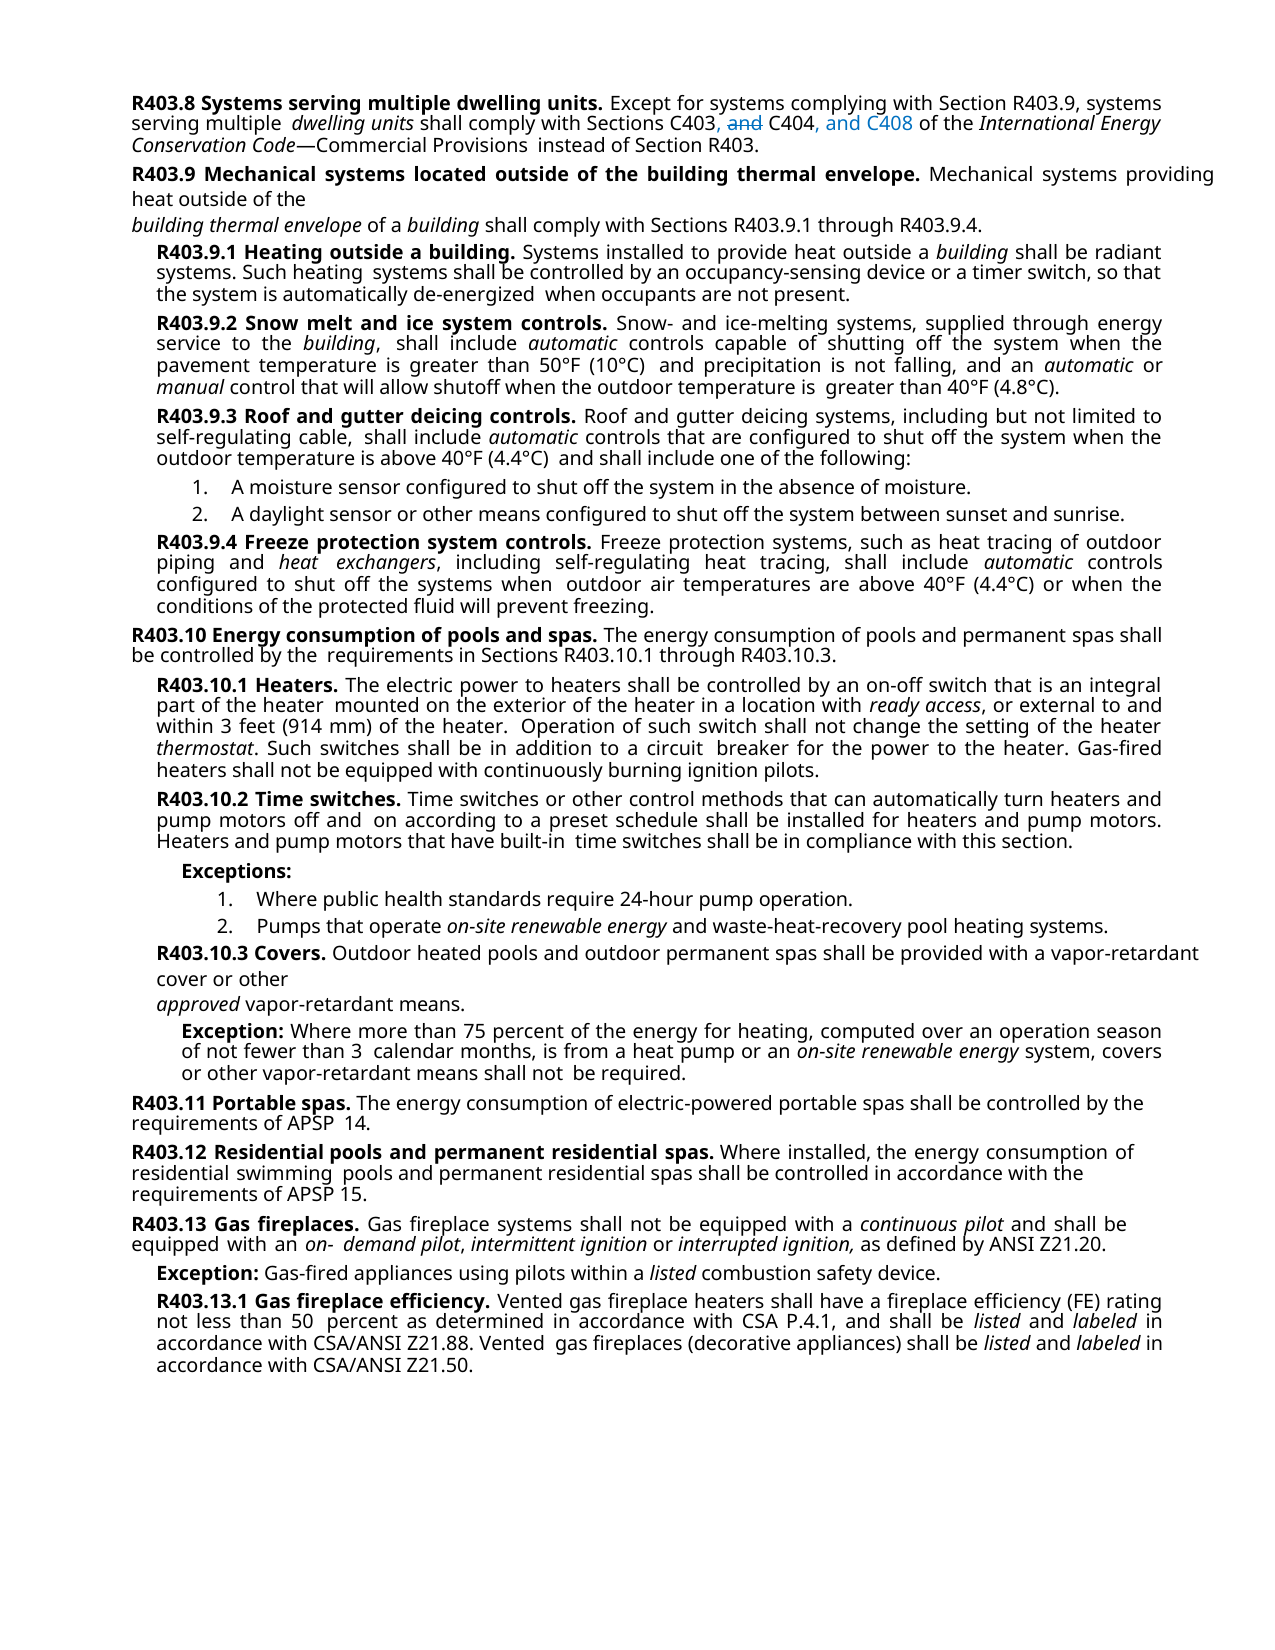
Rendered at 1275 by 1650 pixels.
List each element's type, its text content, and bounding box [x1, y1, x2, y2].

text R403.9.4 Freeze protection system controls. Freeze protection systems, such as heat tracing of outdoor piping and heat exchangers, including self-regulating heat tracing, shall include automatic controls configured to shut off the systems when outdoor air temperatures are above 40°F (4.4°C) or when the conditions of the protected fluid will prevent freezing. [156, 532, 1163, 619]
text R403.8 Systems serving multiple dwelling units. Except for systems complying with Section R403.9, systems serving multiple dwelling units shall comply with Sections C403, and C404, and C408 of the International Energy Conservation Code—Commercial Provisions instead of Section R403. [131, 93, 1163, 158]
text R403.13.1 Gas fireplace efficiency. Vented gas fireplace heaters shall have a fireplace efficiency (FE) rating not less than 50 percent as determined in accordance with CSA P.4.1, and shall be listed and labeled in accordance with CSA/ANSI Z21.88. Vented gas fireplaces (decorative appliances) shall be listed and labeled in accordance with CSA/ANSI Z21.50. [156, 1291, 1163, 1378]
text approved vapor-retardant means. [156, 991, 1214, 1017]
text R403.10.2 Time switches. Time switches or other control methods that can automatically turn heaters and pump motors off and on according to a preset schedule shall be installed for heaters and pump motors. Heaters and pump motors that have built-in time switches shall be in compliance with this section. [156, 789, 1163, 855]
text R403.10.3 Covers. Outdoor heated pools and outdoor permanent spas shall be provided with a vapor-retardant cover or other [156, 940, 1214, 991]
text R403.10 Energy consumption of pools and spas. The energy consumption of pools and permanent spas shall be controlled by the requirements in Sections R403.10.1 through R403.10.3. [131, 625, 1163, 668]
text R403.12 Residential pools and permanent residential spas. Where installed, the energy consumption of residential swimming pools and permanent residential spas shall be controlled in accordance with the requirements of APSP 15. [131, 1142, 1168, 1208]
text R403.9.2 Snow melt and ice system controls. Snow- and ice-melting systems, supplied through energy service to the building, shall include automatic controls capable of shutting off the system when the pavement temperature is greater than 50°F (10°C) and precipitation is not falling, and an automatic or manual control that will allow shutoff when the outdoor temperature is greater than 40°F (4.8°C). [156, 313, 1163, 400]
list A moisture sensor configured to shut off the system in the absence of moisture. [192, 472, 1214, 500]
text building thermal envelope of a building shall comply with Sections R403.9.1 through R403.9.4. [131, 212, 1214, 237]
text R403.13 Gas fireplaces. Gas fireplace systems shall not be equipped with a continuous pilot and shall be equipped with an on- demand pilot, intermittent ignition or interrupted ignition, as defined by ANSI Z21.20. [131, 1214, 1214, 1257]
text Exception: Gas-fired appliances using pilots within a listed combustion safety device. [156, 1259, 1214, 1286]
text R403.9.1 Heating outside a building. Systems installed to provide heat outside a building shall be radiant systems. Such heating systems shall be controlled by an occupancy-sensing device or a timer switch, so that the system is automatically de-energized when occupants are not present. [156, 242, 1163, 307]
text R403.10.1 Heaters. The electric power to heaters shall be controlled by an on-off switch that is an integral part of the heater mounted on the exterior of the heater in a location with ready access, or external to and within 3 feet (914 mm) of the heater. Operation of such switch shall not change the setting of the heater thermostat. Such switches shall be in addition to a circuit breaker for the power to the heater. Gas-fired heaters shall not be equipped with continuously burning ignition pilots. [156, 675, 1163, 783]
text R403.9.3 Roof and gutter deicing controls. Roof and gutter deicing systems, including but not limited to self-regulating cable, shall include automatic controls that are configured to shut off the system when the outdoor temperature is above 40°F (4.4°C) and shall include one of the following: [156, 407, 1163, 472]
list Pumps that operate on-site renewable energy and waste-heat-recovery pool heating systems. [217, 912, 1214, 939]
text R403.11 Portable spas. The energy consumption of electric-powered portable spas shall be controlled by the requirements of APSP 14. [131, 1093, 1168, 1136]
list Where public health standards require 24-hour pump operation. [217, 884, 1214, 912]
list A daylight sensor or other means configured to shut off the system between sunset and sunrise. [192, 500, 1214, 527]
text R403.9 Mechanical systems located outside of the building thermal envelope. Mechanical systems providing heat outside of the [131, 161, 1214, 212]
text Exception: Where more than 75 percent of the energy for heating, computed over an operation season of not fewer than 3 calendar months, is from a heat pump or an on-site renewable energy system, covers or other vapor-retardant means shall not be required. [181, 1021, 1163, 1086]
subtitle Exceptions: [181, 857, 1214, 884]
